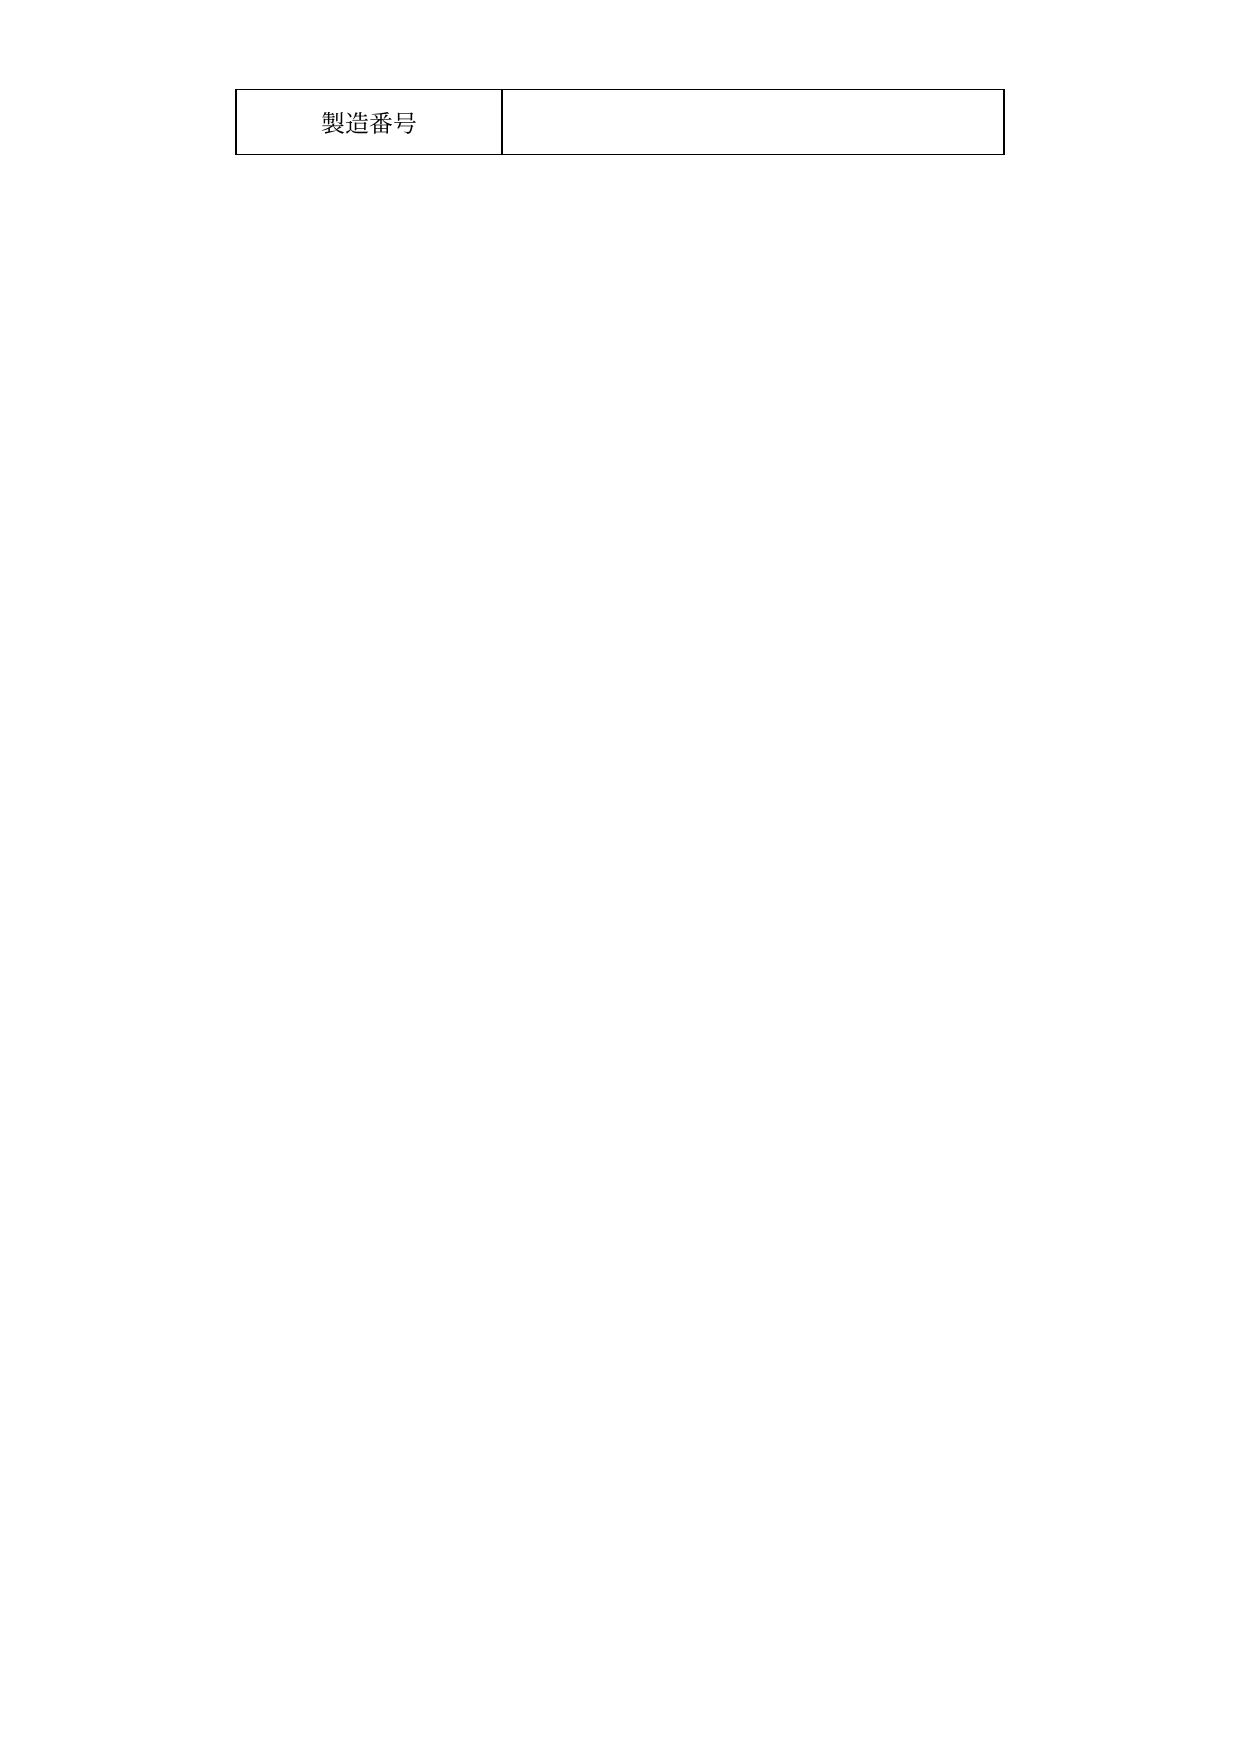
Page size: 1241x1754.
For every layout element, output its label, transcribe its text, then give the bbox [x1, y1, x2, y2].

table_cell [503, 90, 1003, 154]
table_cell 製造番号 [237, 90, 501, 154]
